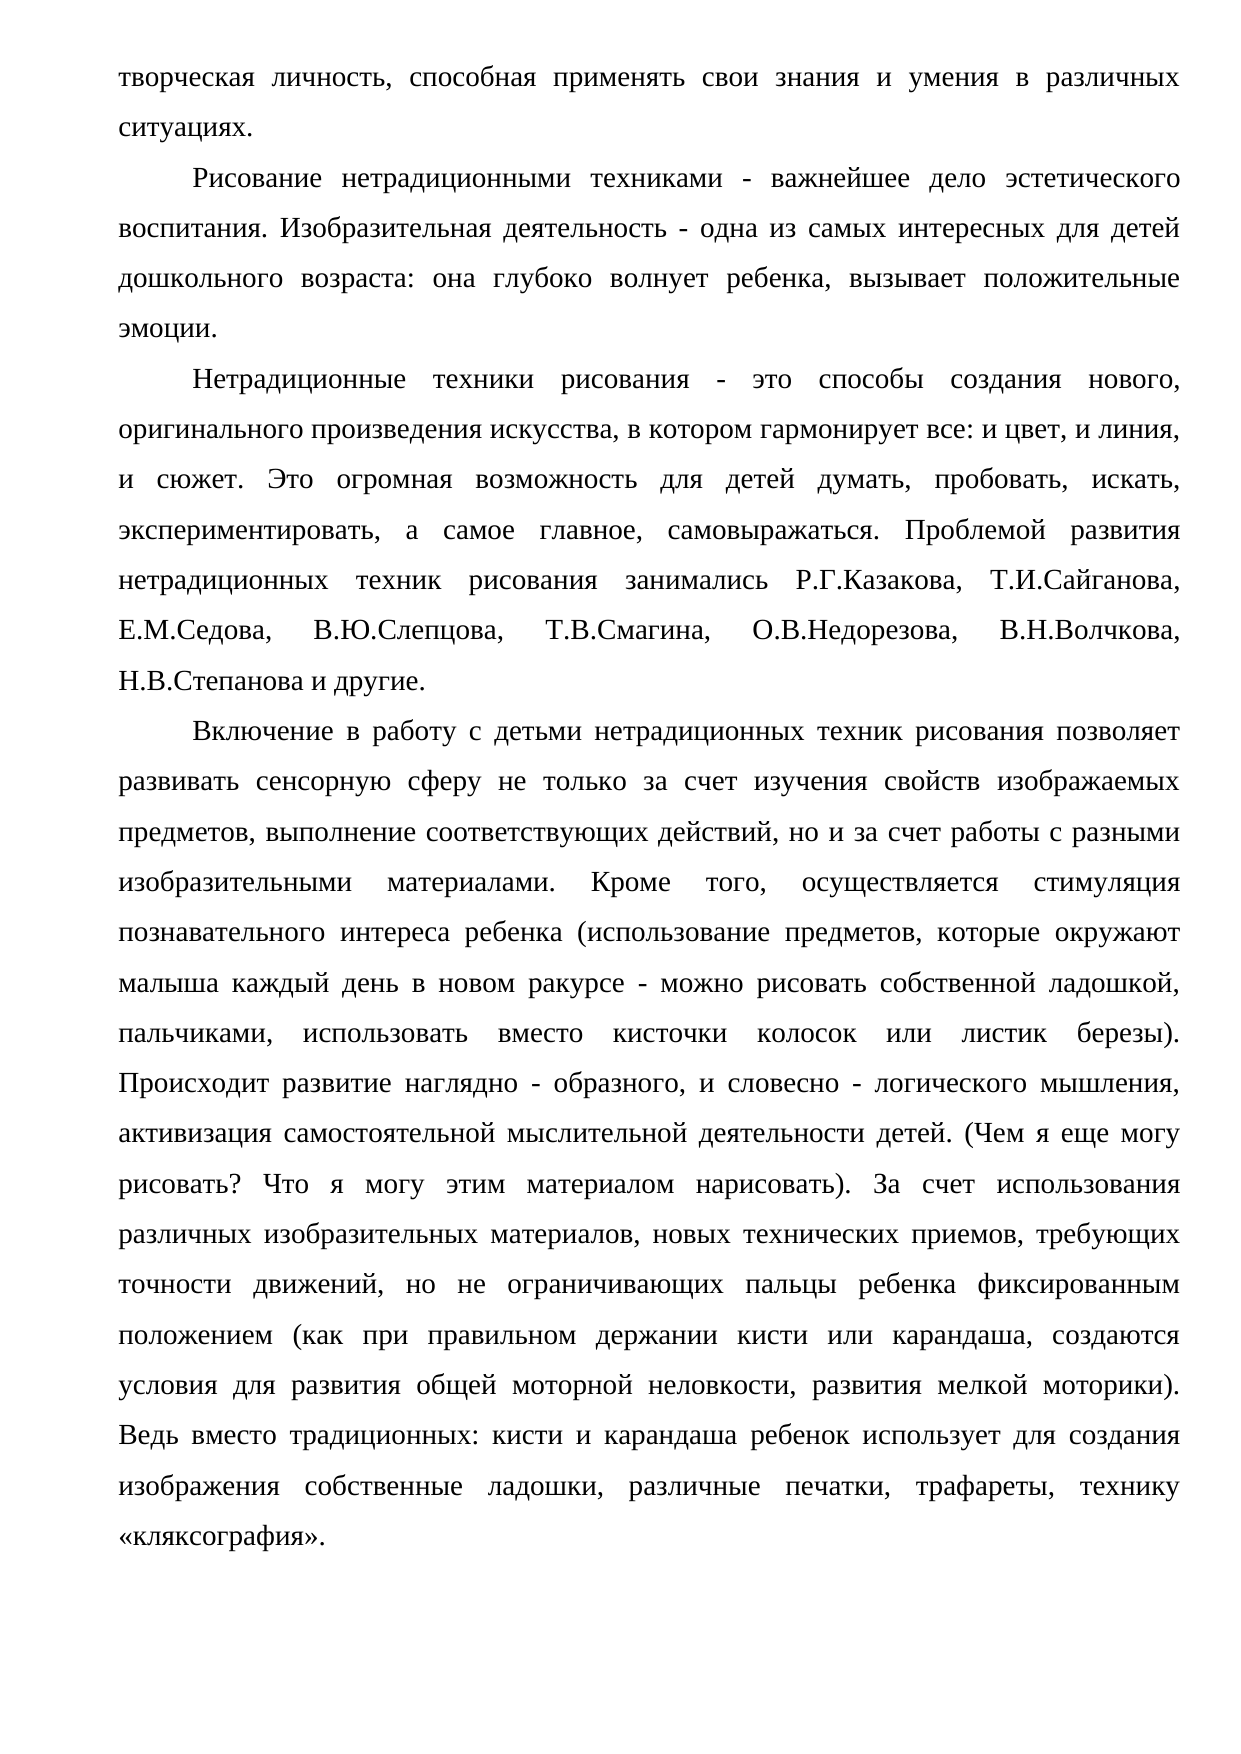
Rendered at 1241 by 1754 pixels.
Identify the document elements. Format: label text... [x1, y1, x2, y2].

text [118, 59, 1181, 143]
text Нетрадиционные техники рисования - это способы создания нового, оригинального произведения искусства, в котором гармонирует все: и цвет, и линия, и сюжет. Это огромная возможность для детей думать, пробовать, искать, экспериментировать, а самое главное, самовыражаться. Проблемой развития нетрадиционных техник рисования занимались Р.Г.Казакова, Т.И.Сайганова, Е.М.Седова, В.Ю.Слепцова, Т.В.Смагина, О.В.Недорезова, В.Н.Волчкова, Н.В.Степанова и другие. [118, 361, 1181, 696]
text Включение в работу с детьми нетрадиционных техник рисования позволяет развивать сенсорную сферу не только за счет изучения свойств изображаемых предметов, выполнение соответствующих действий, но и за счет работы с разными изобразительными материалами. Кроме того, осуществляется стимуляция познавательного интереса ребенка (использование предметов, которые окружают малыша каждый день в новом ракурсе - можно рисовать собственной ладошкой, пальчиками, использовать вместо кисточки колосок или листик березы). Происходит развитие наглядно - образного, и словесно - логического мышления, активизация самостоятельной мыслительной деятельности детей. (Чем я еще могу рисовать? Что я могу этим материалом нарисовать). За счет использования различных изобразительных материалов, новых технических приемов, требующих точности движений, но не ограничивающих пальцы ребенка фиксированным положением (как при правильном держании кисти или карандаша, создаются условия для развития общей моторной неловкости, развития мелкой моторики). Ведь вместо традиционных: кисти и карандаша ребенок использует для создания изображения собственные ладошки, различные печатки, трафареты, технику «кляксография». [118, 713, 1181, 1552]
text Рисование нетрадиционными техниками - важнейшее дело эстетического воспитания. Изобразительная деятельность - одна из самых интересных для детей дошкольного возраста: она глубоко волнует ребенка, вызывает положительные эмоции. [118, 160, 1181, 344]
